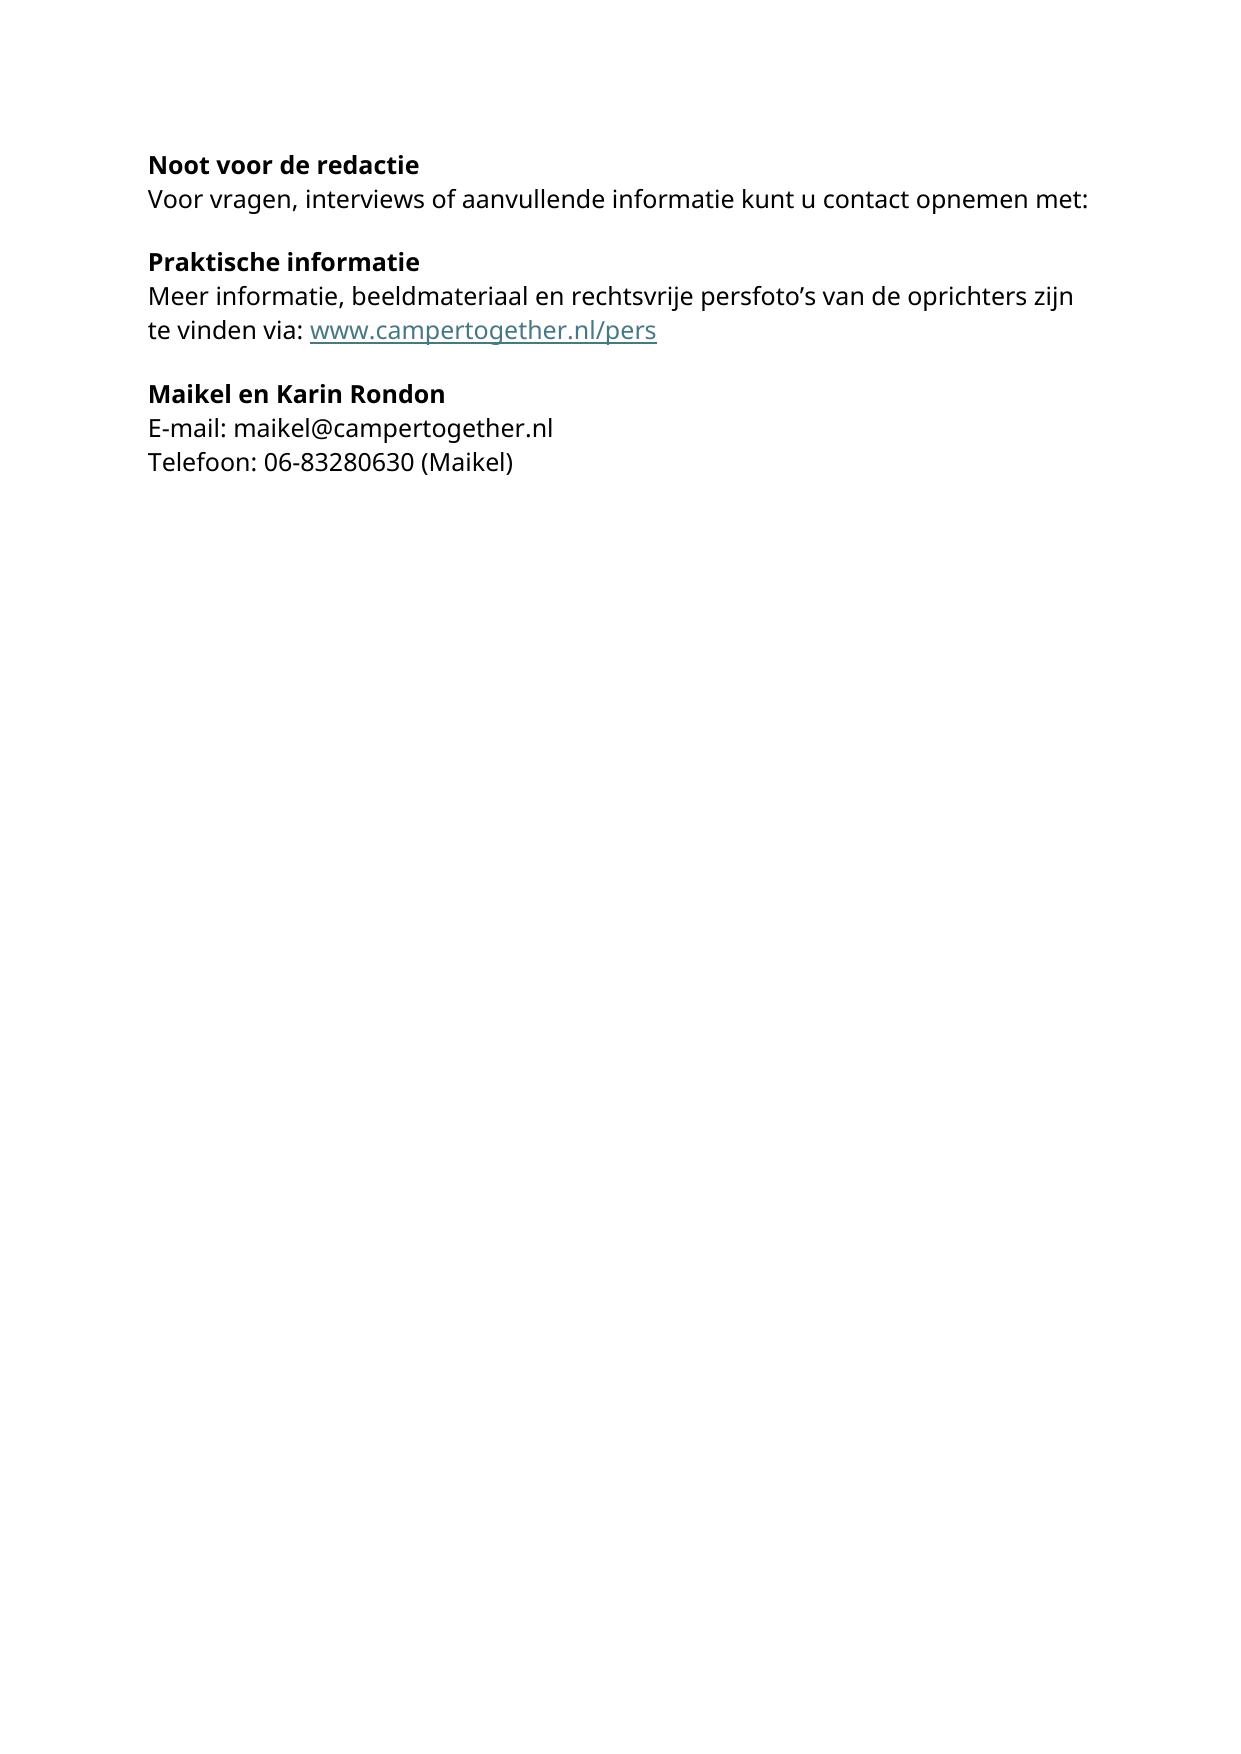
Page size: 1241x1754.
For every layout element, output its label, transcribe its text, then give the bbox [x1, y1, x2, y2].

text Praktische informatie Meer informatie, beeldmateriaal en rechtsvrije persfoto’s van de oprichters zijn te vinden via: www.campertogether.nl/pers [148, 245, 1093, 347]
text Noot voor de redactie Voor vragen, interviews of aanvullende informatie kunt u contact opnemen met: [148, 148, 1093, 216]
text Maikel en Karin Rondon E-mail: maikel@campertogether.nl Telefoon: 06-83280630 (Maikel) [148, 376, 1093, 478]
